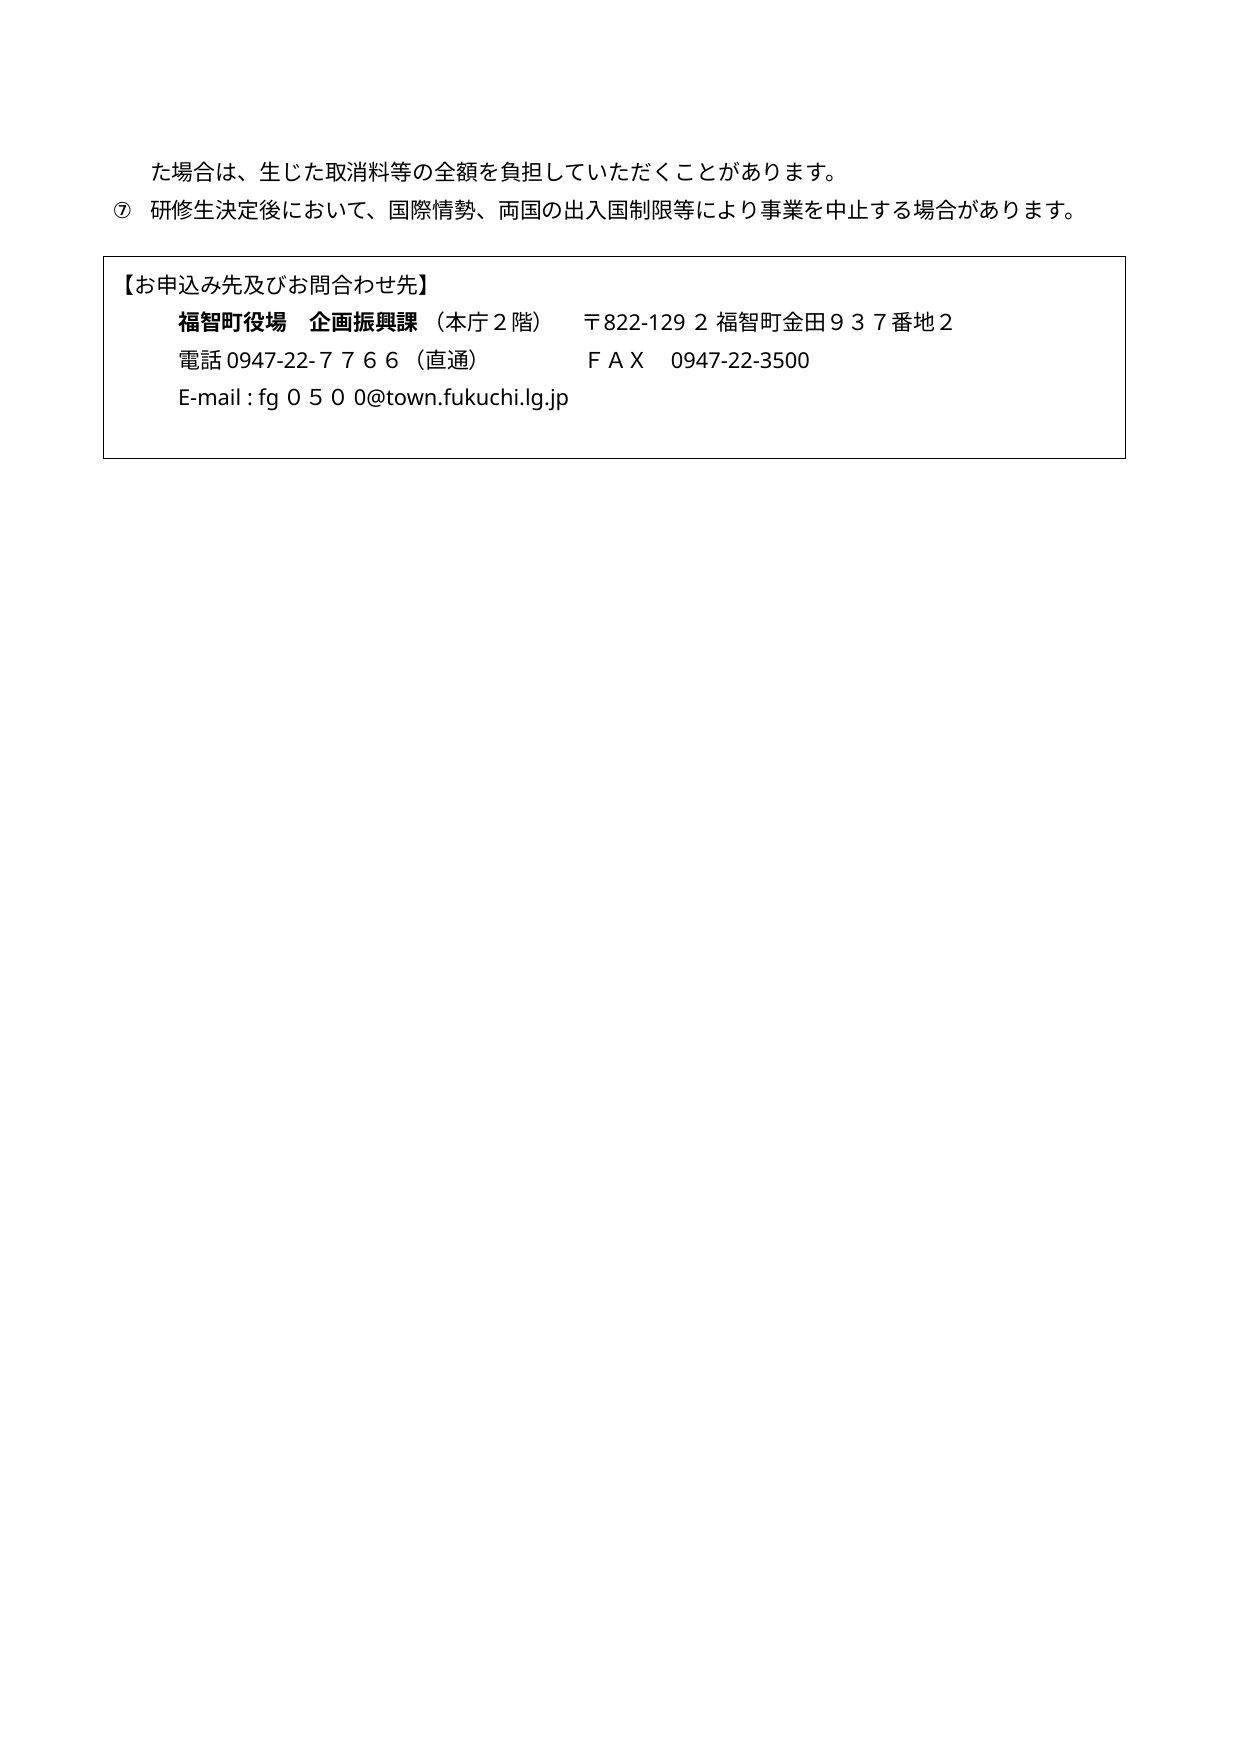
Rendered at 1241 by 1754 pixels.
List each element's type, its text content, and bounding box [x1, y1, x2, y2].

list た場合は、生じた取消料等の全額を負担していただくことがあります。 [150, 152, 1128, 190]
text 【お申込み先及びお問合わせ先】 [112, 265, 1125, 302]
list 研修生決定後において、国際情勢、両国の出入国制限等により事業を中止する場合があります。 [112, 190, 1128, 227]
text E-mail : fg０５０0@town.fukuchi.lg.jp [112, 377, 1125, 415]
text 福智町役場 企画振興課 （本庁２階） 〒822-129２ 福智町金田９３７番地２ [112, 302, 1125, 340]
text 電話 0947-22-７７６６（直通） ＦＡＸ 0947-22-3500 [112, 340, 1125, 377]
